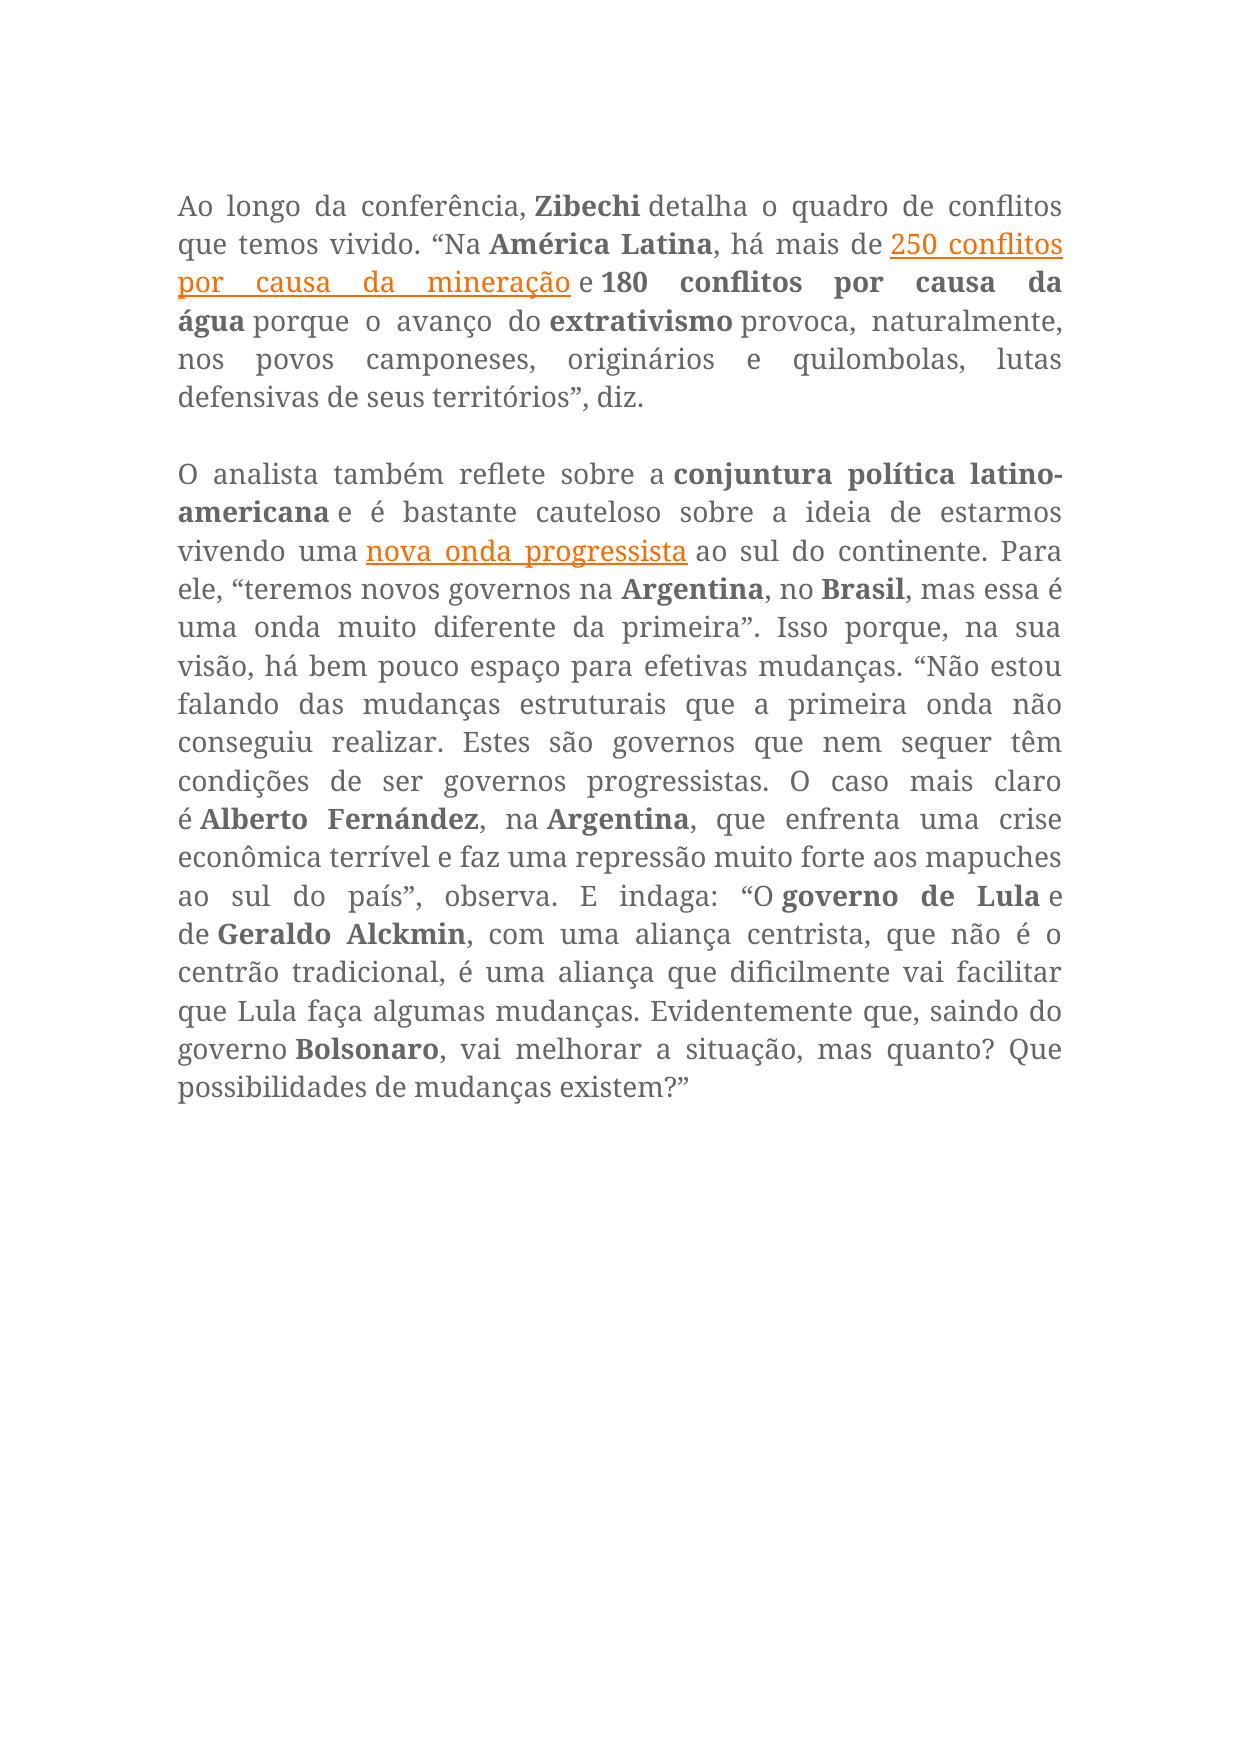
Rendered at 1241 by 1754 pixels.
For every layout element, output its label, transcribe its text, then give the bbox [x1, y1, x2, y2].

text O analista também reflete sobre a conjuntura política latino-americana e é bastante cauteloso sobre a ideia de estarmos vivendo uma nova onda progressista ao sul do continente. Para ele, “teremos novos governos na Argentina, no Brasil, mas essa é uma onda muito diferente da primeira”. Isso porque, na sua visão, há bem pouco espaço para efetivas mudanças. “Não estou falando das mudanças estruturais que a primeira onda não conseguiu realizar. Estes são governos que nem sequer têm condições de ser governos progressistas. O caso mais claro é Alberto Fernández, na Argentina, que enfrenta uma crise econômica terrível e faz uma repressão muito forte aos mapuches ao sul do país”, observa. E indaga: “O governo de Lula e de Geraldo Alckmin, com uma aliança centrista, que não é o centrão tradicional, é uma aliança que dificilmente vai facilitar que Lula faça algumas mudanças. Evidentemente que, saindo do governo Bolsonaro, vai melhorar a situação, mas quanto? Que possibilidades de mudanças existem?” [177, 454, 1063, 1106]
text Ao longo da conferência, Zibechi detalha o quadro de conflitos que temos vivido. “Na América Latina, há mais de 250 conflitos por causa da mineração e 180 conflitos por causa da água porque o avanço do extrativismo provoca, naturalmente, nos povos camponeses, originários e quilombolas, lutas defensivas de seus territórios”, diz. [177, 186, 1063, 416]
